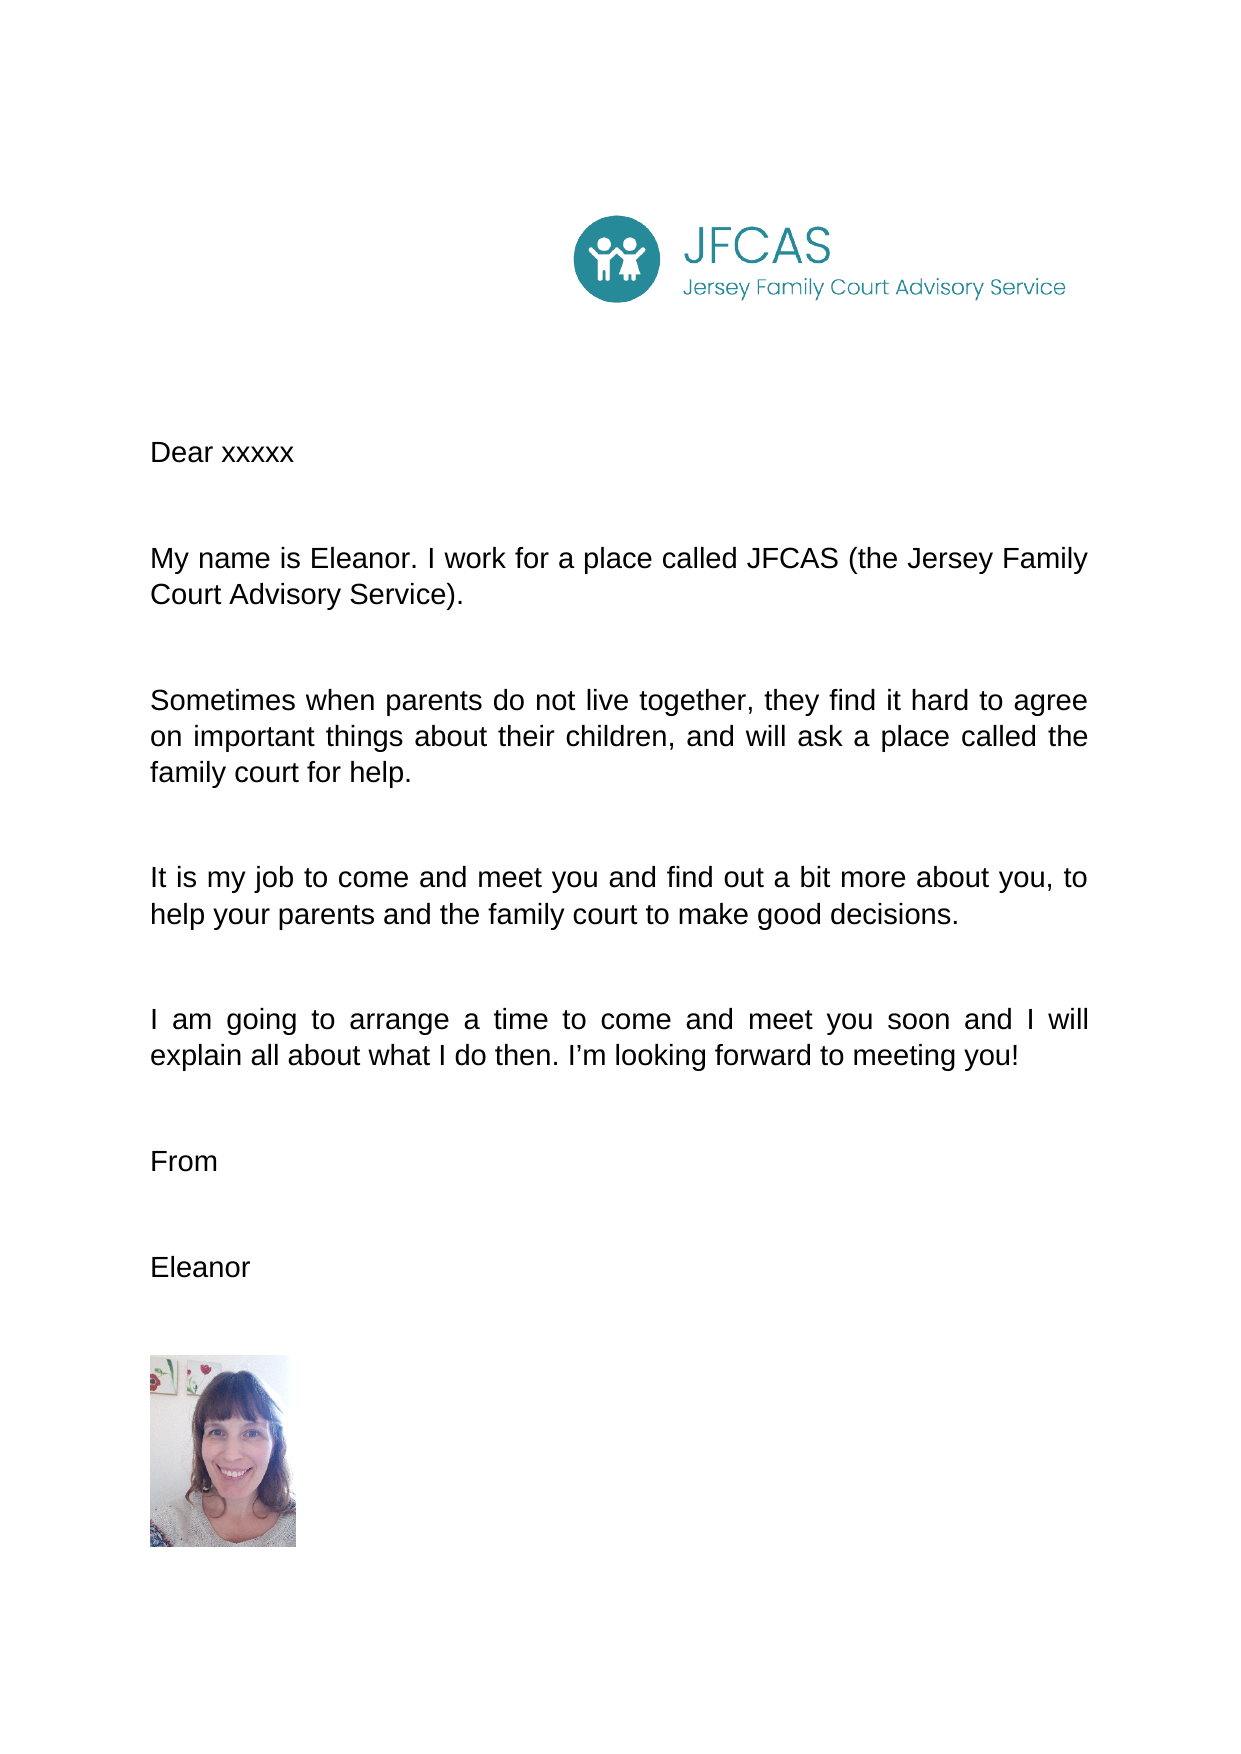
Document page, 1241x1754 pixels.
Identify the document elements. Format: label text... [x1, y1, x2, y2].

text From [150, 1144, 1090, 1178]
text My name is Eleanor. I work for a place called JFCAS (the Jersey Family Court Advisory Service). [150, 541, 1090, 611]
text It is my job to come and meet you and find out a bit more about you, to help your parents and the family court to make good decisions. [150, 861, 1090, 930]
text Eleanor [150, 1250, 1090, 1283]
picture [150, 1355, 296, 1547]
picture [559, 196, 1091, 323]
text Dear xxxxx [150, 435, 1090, 469]
text Sometimes when parents do not live together, they find it hard to agree on important things about their children, and will ask a place called the family court for help. [150, 683, 1090, 788]
text I am going to arrange a time to come and meet you soon and I will explain all about what I do then. I’m looking forward to meeting you! [150, 1002, 1090, 1072]
